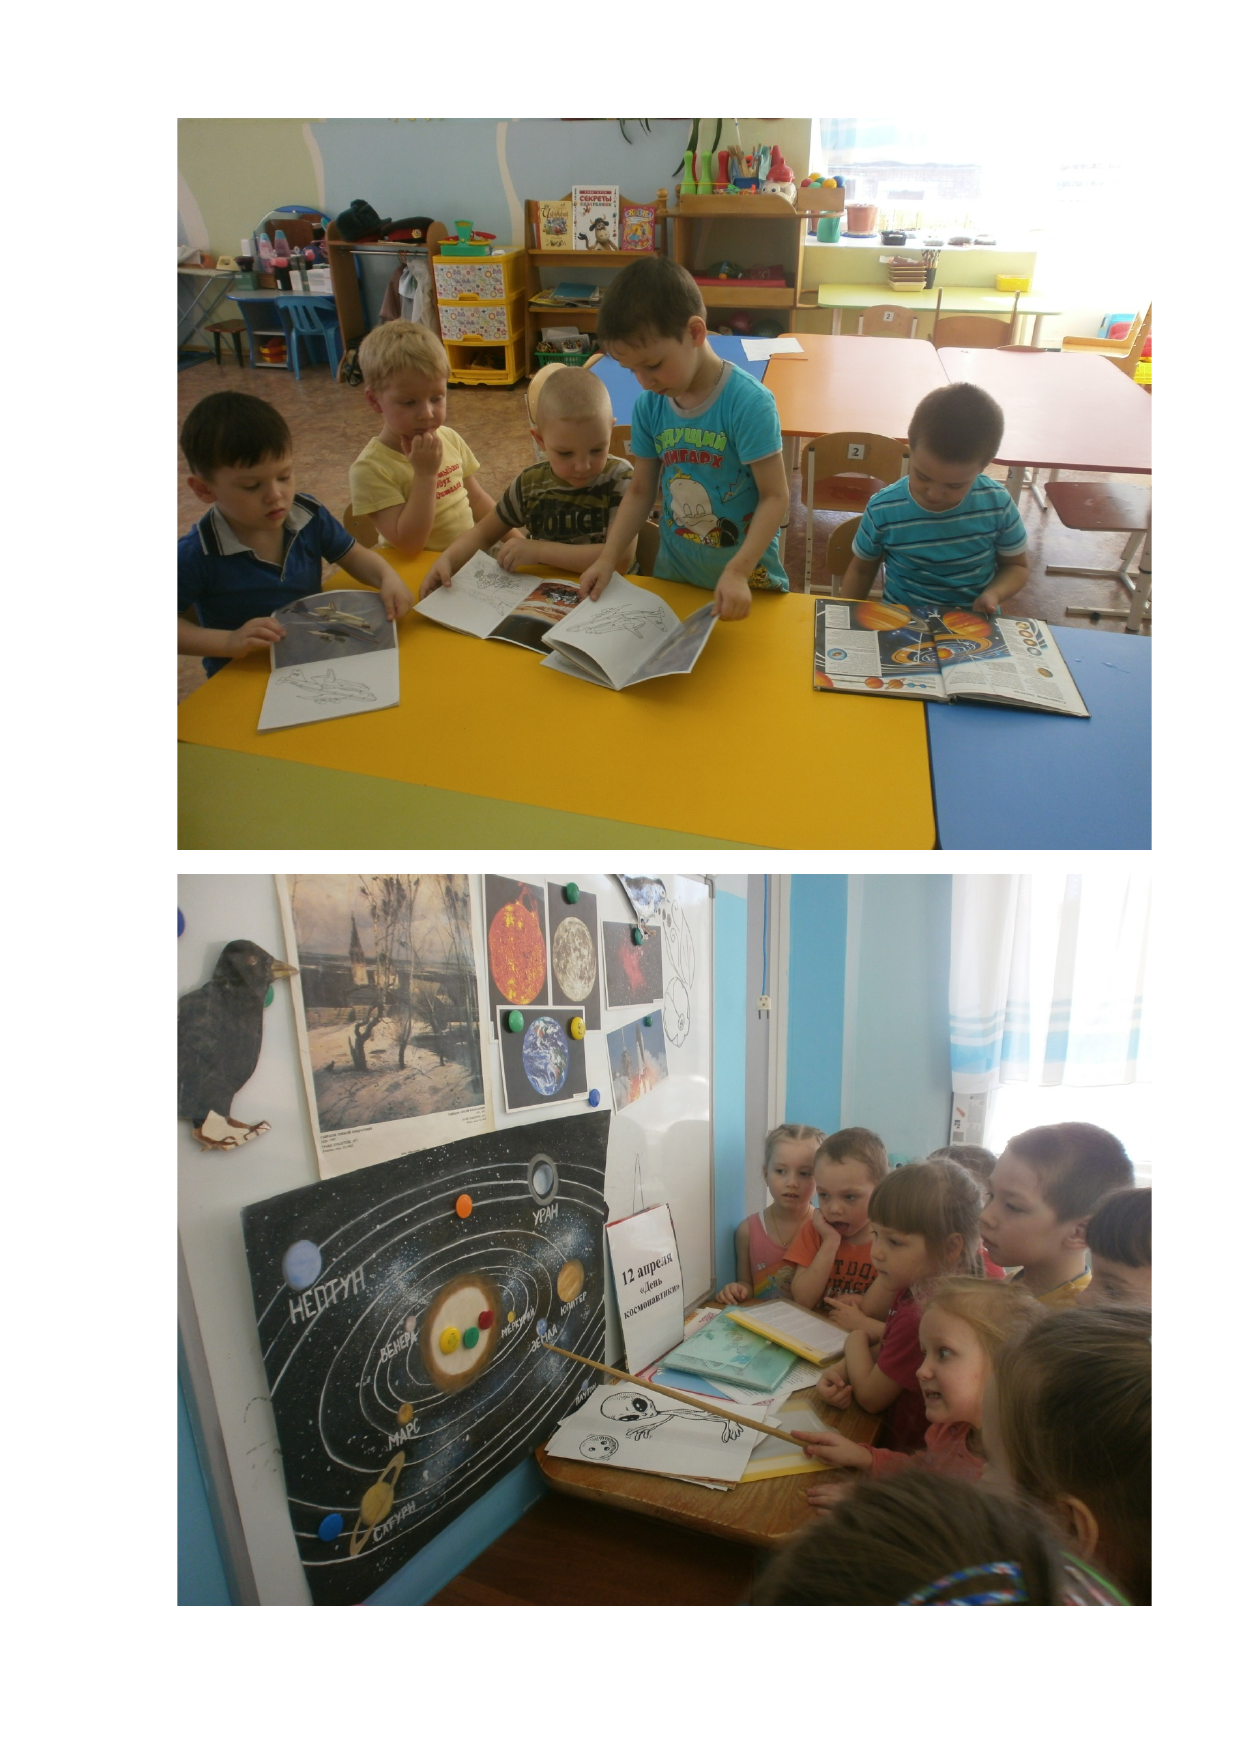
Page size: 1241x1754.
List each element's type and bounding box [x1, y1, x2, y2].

picture [177, 118, 1152, 850]
picture [177, 874, 1152, 1606]
